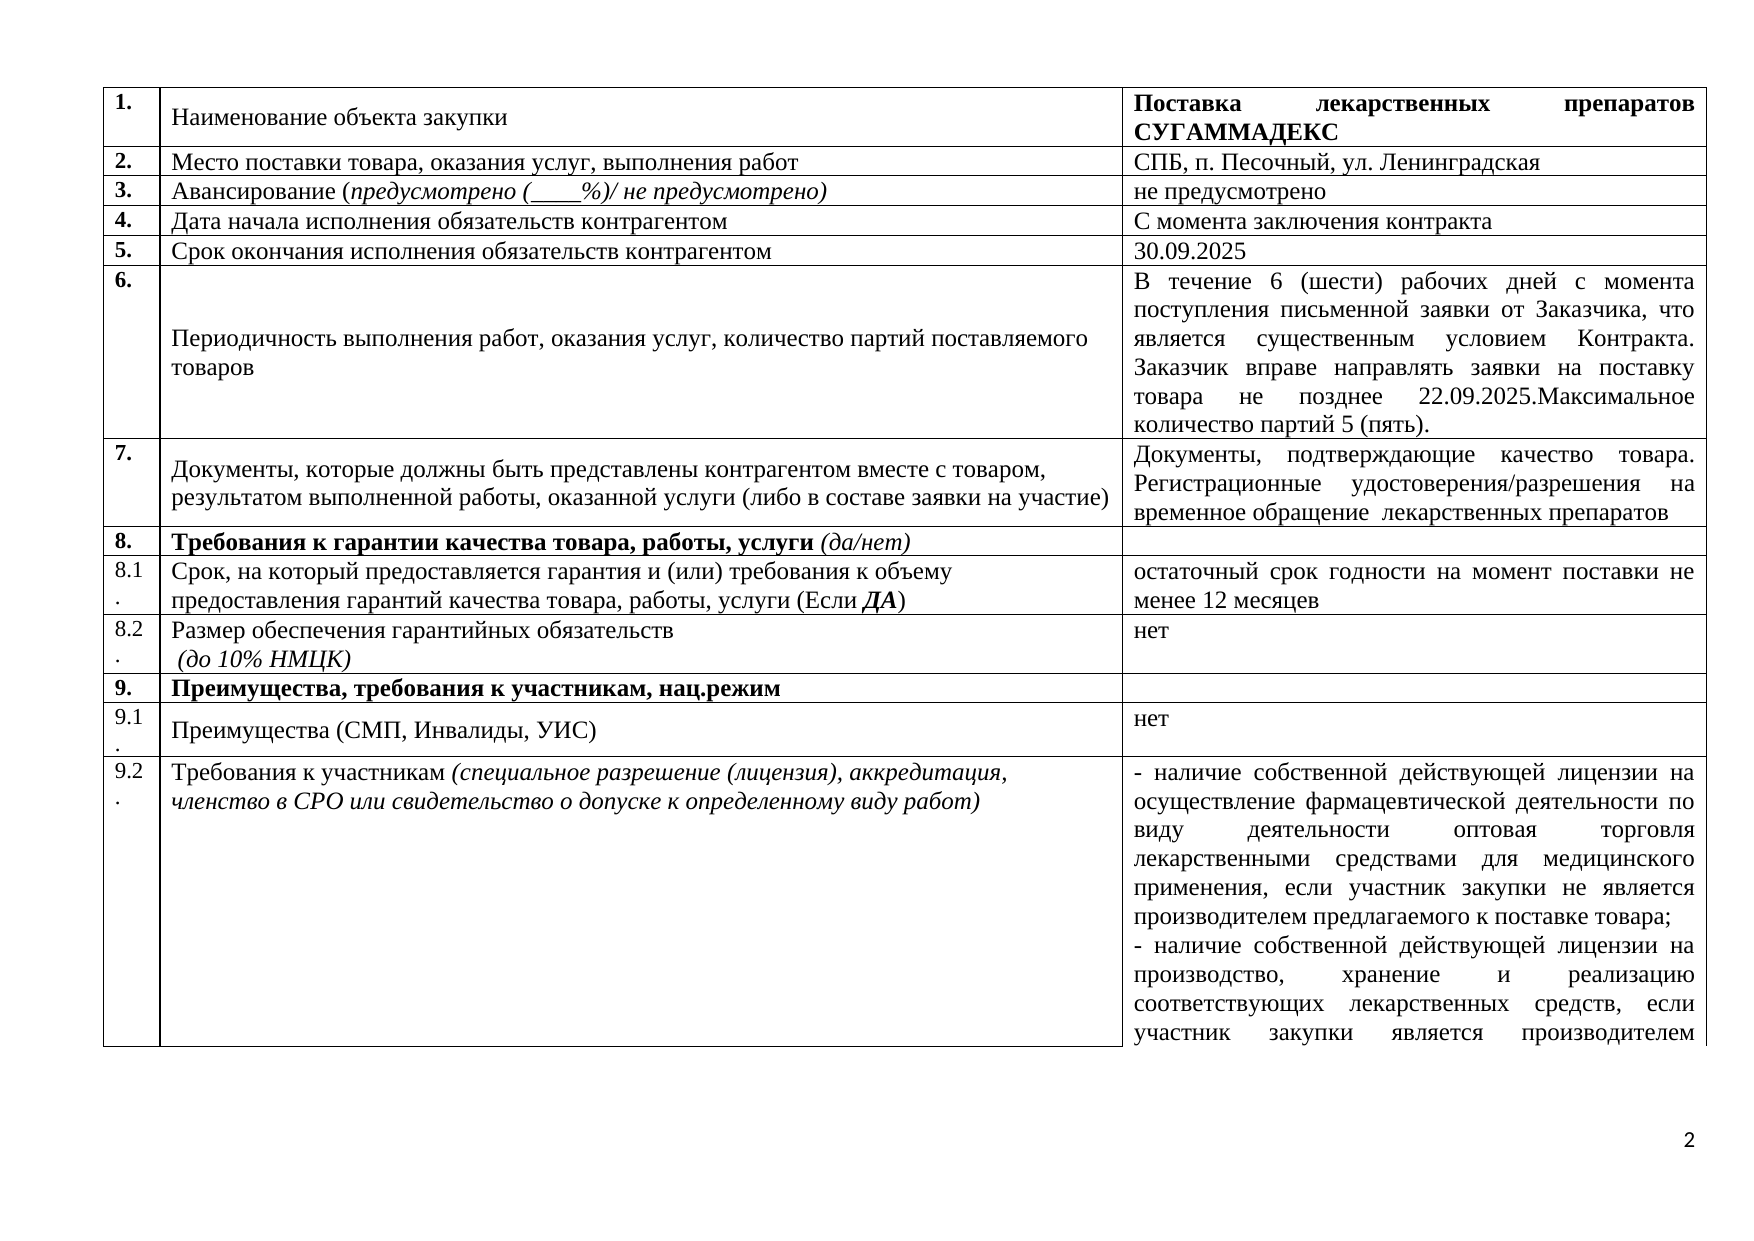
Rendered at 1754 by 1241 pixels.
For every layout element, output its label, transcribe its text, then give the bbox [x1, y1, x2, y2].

table_header Наименование объекта закупки [161, 88, 1122, 146]
table_cell 8. [104, 527, 159, 555]
table_cell В течение 6 (шести) рабочих дней с момента поступления письменной заявки от Заказчика, что является существенным условием Контракта. [1123, 266, 1706, 438]
table_cell - наличие собственной действующей лицензии на осуществление фармацевтической деятельности по виду деятельности оптовая торговля лекарственными средствами для медицинского применения, если участник закупки не является производителем предлагаемого к поставке товара; [1123, 757, 1706, 929]
table_cell 8.1. [104, 556, 159, 614]
table_cell 9.2. [104, 757, 159, 1046]
table_cell [1123, 674, 1706, 702]
table_cell Периодичность выполнения работ, оказания услуг, количество партий поставляемого товаров [161, 266, 1122, 438]
table_cell Требования к участникам (специальное разрешение (лицензия), аккредитация, членство в СРО или свидетельство о допуске к определенному виду работ) [161, 757, 1122, 1046]
table_cell Документы, которые должны быть представлены контрагентом вместе с товаром, результатом выполненной работы, оказанной услуги (либо в составе заявки на участие) [161, 439, 1122, 526]
table_cell С момента заключения контракта [1123, 206, 1706, 235]
table_cell нет [1123, 615, 1706, 672]
table_cell 6. [104, 266, 159, 438]
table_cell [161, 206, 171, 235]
table_cell Преимущества (СМП, Инвалиды, УИС) [161, 703, 1122, 756]
table_cell Срок, на который предоставляется гарантия и (или) требования к объему предоставления гарантий качества товара, работы, услуги (Если ДА) [906, 556, 1122, 614]
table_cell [1123, 930, 1706, 1046]
table_cell Документы, подтверждающие качество товара. Регистрационные удостоверения/разрешения на временное обращение лекарственных препаратов [1123, 439, 1706, 526]
table_cell Дата начала исполнения обязательств контрагентом [437, 206, 1122, 235]
table_cell 4. [104, 206, 159, 235]
table_cell Требования к гарантии качества товара, работы, услуги (да/нет) [161, 527, 1122, 555]
table_cell СПБ, п. Песочный, ул. Ленинградская [1123, 147, 1706, 175]
table_cell 30.09.2025 [1123, 236, 1706, 265]
table_cell нет [1123, 703, 1706, 756]
table_cell 5. [104, 236, 159, 265]
table_cell 3. [104, 176, 159, 205]
table_cell Авансирование (предусмотрено (____%)/ не предусмотрено) [161, 176, 1122, 205]
table_cell Преимущества, требования к участникам, нац.режим [161, 674, 1122, 702]
table_cell [1123, 527, 1706, 555]
table_header Поставка лекарственных препаратов СУГАММАДЕКС [1123, 88, 1706, 146]
table_cell 8.2. [104, 615, 159, 672]
table_cell не предусмотрено [1123, 176, 1706, 205]
table_cell Размер обеспечения гарантийных обязательств (до 10% НМЦК) [161, 615, 1122, 672]
table_cell 9.1. [104, 703, 159, 756]
table_cell 9. [104, 674, 159, 702]
table_cell 2. [104, 147, 159, 175]
table_cell Срок окончания исполнения обязательств контрагентом [161, 236, 1122, 265]
table_cell остаточный срок годности на момент поставки не менее 12 месяцев [1123, 556, 1706, 614]
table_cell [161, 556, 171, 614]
table_cell 7. [104, 439, 159, 526]
table_header 1. [104, 88, 159, 146]
table_cell Место поставки товара, оказания услуг, выполнения работ [161, 147, 1122, 175]
